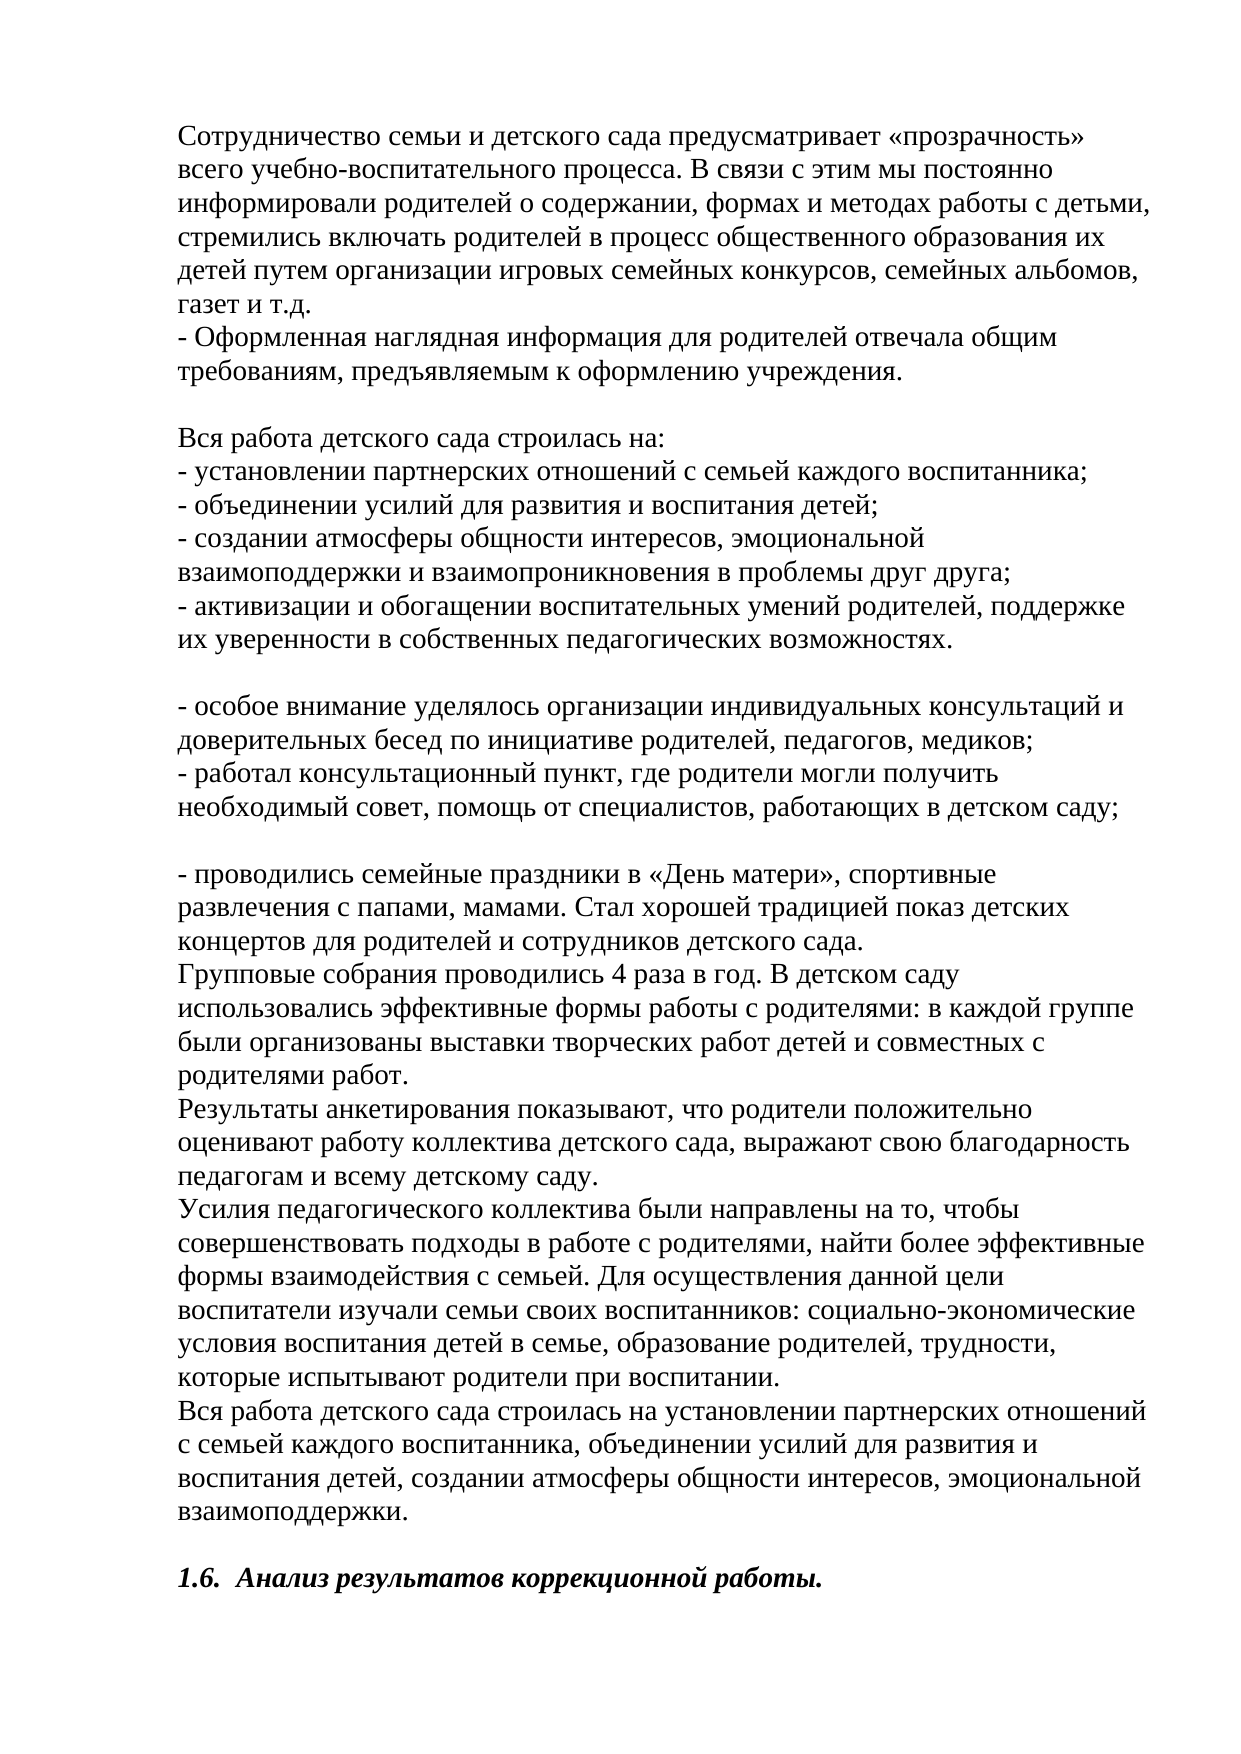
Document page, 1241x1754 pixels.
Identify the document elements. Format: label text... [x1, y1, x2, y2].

text - объединении усилий для развития и воспитания детей; [177, 487, 1152, 521]
text Сотрудничество семьи и детского сада предусматривает «прозрачность» всего учебно-воспитательного процесса. В связи с этим мы постоянно информировали родителей о содержании, формах и методах работы с детьми, стремились включать родителей в процесс общественного образования их детей путем организации игровых семейных конкурсов, семейных альбомов, газет и т.д. [177, 118, 1152, 319]
text Групповые собрания проводились 4 раза в год. В детском саду использовались эффективные формы работы с родителями: в каждой группе были организованы выставки творческих работ детей и совместных с родителями работ. [177, 957, 1152, 1091]
text - создании атмосферы общности интересов, эмоциональной взаимоподдержки и взаимопроникновения в проблемы друг друга; [177, 521, 1152, 588]
text Результаты анкетирования показывают, что родители положительно оценивают работу коллектива детского сада, выражают свою благодарность педагогам и всему детскому саду. [177, 1091, 1152, 1191]
text - работал консультационный пункт, где родители могли получить необходимый совет, помощь от специалистов, работающих в детском саду; [177, 755, 1152, 822]
text - установлении партнерских отношений с семьей каждого воспитанника; [177, 453, 1152, 487]
text Усилия педагогического коллектива были направлены на то, чтобы совершенствовать подходы в работе с родителями, найти более эффективные формы взаимодействия с семьей. Для осуществления данной цели воспитатели изучали семьи своих воспитанников: социально-экономические условия воспитания детей в семье, образование родителей, трудности, которые испытывают родители при воспитании. [177, 1191, 1152, 1393]
text - особое внимание уделялось организации индивидуальных консультаций и доверительных бесед по инициативе родителей, педагогов, медиков; [177, 688, 1152, 755]
text Вся работа детского сада строилась на: [177, 420, 1152, 453]
text - проводились семейные праздники в «День матери», спортивные развлечения с папами, мамами. Стал хорошей традицией показ детских концертов для родителей и сотрудников детского сада. [177, 856, 1152, 957]
list Анализ результатов коррекционной работы. [177, 1560, 1152, 1594]
text - активизации и обогащении воспитательных умений родителей, поддержке их уверенности в собственных педагогических возможностях. [177, 588, 1152, 655]
text - Оформленная наглядная информация для родителей отвечала общим требованиям, предъявляемым к оформлению учреждения. [177, 319, 1152, 386]
text Вся работа детского сада строилась на установлении партнерских отношений с семьей каждого воспитанника, объединении усилий для развития и воспитания детей, создании атмосферы общности интересов, эмоциональной взаимоподдержки. [177, 1393, 1152, 1527]
